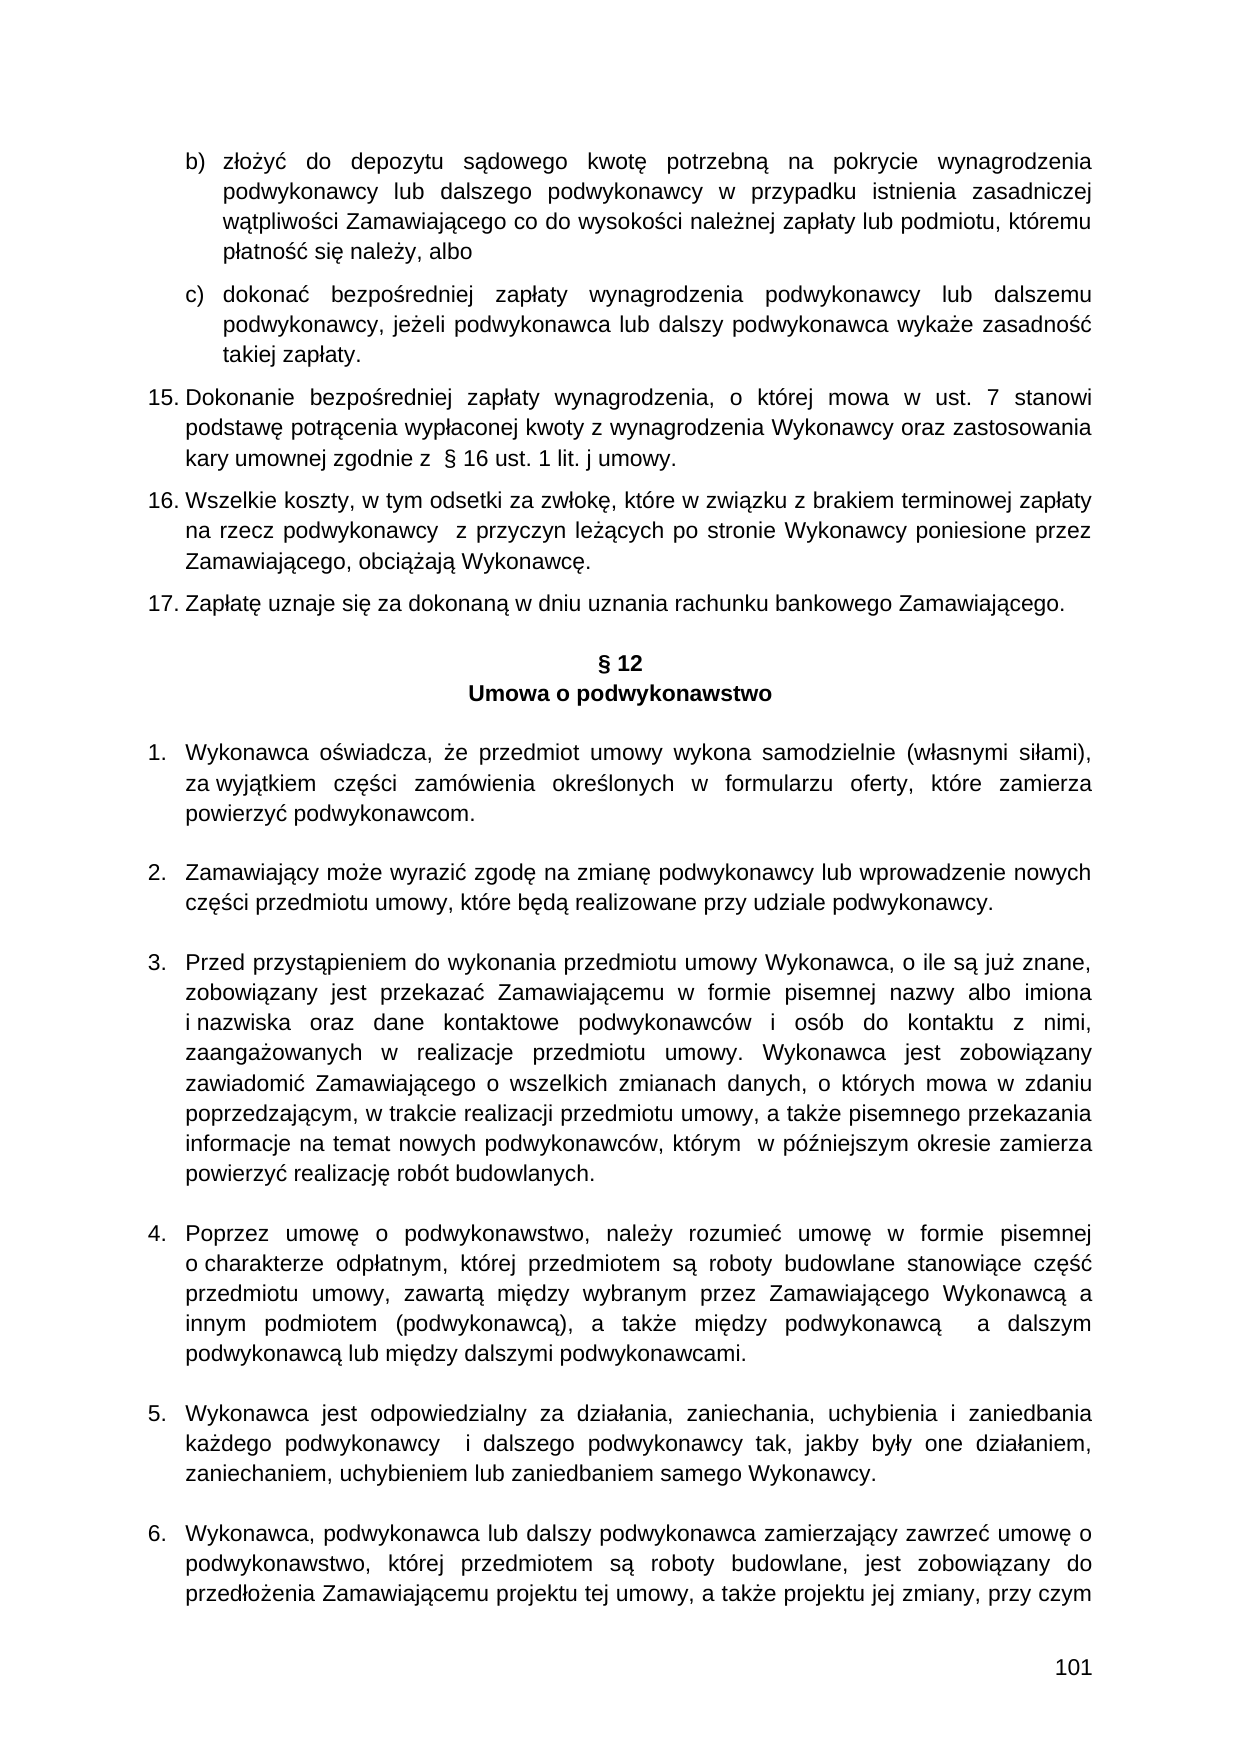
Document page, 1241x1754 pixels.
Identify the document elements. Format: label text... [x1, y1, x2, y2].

list Wykonawca oświadcza, że przedmiot umowy wykona samodzielnie (własnymi siłami), za wyjątkiem części zamówienia określonych w formularzu oferty, które zamierza powierzyć podwykonawcom. [148, 812, 1093, 899]
list Wykonawca jest odpowiedzialny za działania, zaniechania, uchybienia i zaniedbania każdego podwykonawcy i dalszego podwykonawcy tak, jakby były one działaniem, zaniechaniem, uchybieniem lub zaniedbaniem samego Wykonawcy. [148, 1473, 1093, 1559]
text § 12 Umowa o podwykonawstwo [148, 723, 1093, 779]
list dokonać bezpośredniej zapłaty wynagrodzenia podwykonawcy lub dalszemu podwykonawcy, jeżeli podwykonawca lub dalszy podwykonawca wykaże zasadność takiej zapłaty. [185, 354, 1093, 441]
list nie dokonać bezpośredniej zapłaty wynagrodzenia podwykonawcy lub dalszemu podwykonawcy, jeżeli Wykonawca wykaże niezasadność takiej zapłaty, albo [185, 148, 1093, 204]
list Zapłatę uznaje się za dokonaną w dniu uznania rachunku bankowego Zamawiającego. [148, 663, 1093, 689]
list złożyć do depozytu sądowego kwotę potrzebną na pokrycie wynagrodzenia podwykonawcy lub dalszego podwykonawcy w przypadku istnienia zasadniczej wątpliwości Zamawiającego co do wysokości należnej zapłaty lub podmiotu, któremu płatność się należy, albo [185, 221, 1093, 337]
list Zamawiający może wyrazić zgodę na zmianę podwykonawcy lub wprowadzenie nowych części przedmiotu umowy, które będą realizowane przy udziale podwykonawcy. [148, 932, 1093, 988]
list Wszelkie koszty, w tym odsetki za zwłokę, które w związku z brakiem terminowej zapłaty na rzecz podwykonawcy z przyczyn leżących po stronie Wykonawcy poniesione przez Zamawiającego, obciążają Wykonawcę. [148, 560, 1093, 647]
list Poprzez umowę o podwykonawstwo, należy rozumieć umowę w formie pisemnej o charakterze odpłatnym, której przedmiotem są roboty budowlane stanowiące część przedmiotu umowy, zawartą między wybranym przez Zamawiającego Wykonawcą a innym podmiotem (podwykonawcą), a także między podwykonawcą a dalszym podwykonawcą lub między dalszymi podwykonawcami. [148, 1292, 1093, 1439]
list Przed przystąpieniem do wykonania przedmiotu umowy Wykonawca, o ile są już znane, zobowiązany jest przekazać Zamawiającemu w formie pisemnej nazwy albo imiona i nazwiska oraz dane kontaktowe podwykonawców i osób do kontaktu z nimi, zaangażowanych w realizacje przedmiotu umowy. Wykonawca jest zobowiązany zawiadomić Zamawiającego o wszelkich zmianach danych, o których mowa w zdaniu poprzedzającym, w trakcie realizacji przedmiotu umowy, a także pisemnego przekazania informacje na temat nowych podwykonawców, którym w późniejszym okresie zamierza powierzyć realizację robót budowlanych. [148, 1022, 1093, 1259]
list Dokonanie bezpośredniej zapłaty wynagrodzenia, o której mowa w ust. 7 stanowi podstawę potrącenia wypłaconej kwoty z wynagrodzenia Wykonawcy oraz zastosowania kary umownej zgodnie z § 16 ust. 1 lit. j umowy. [148, 457, 1093, 544]
